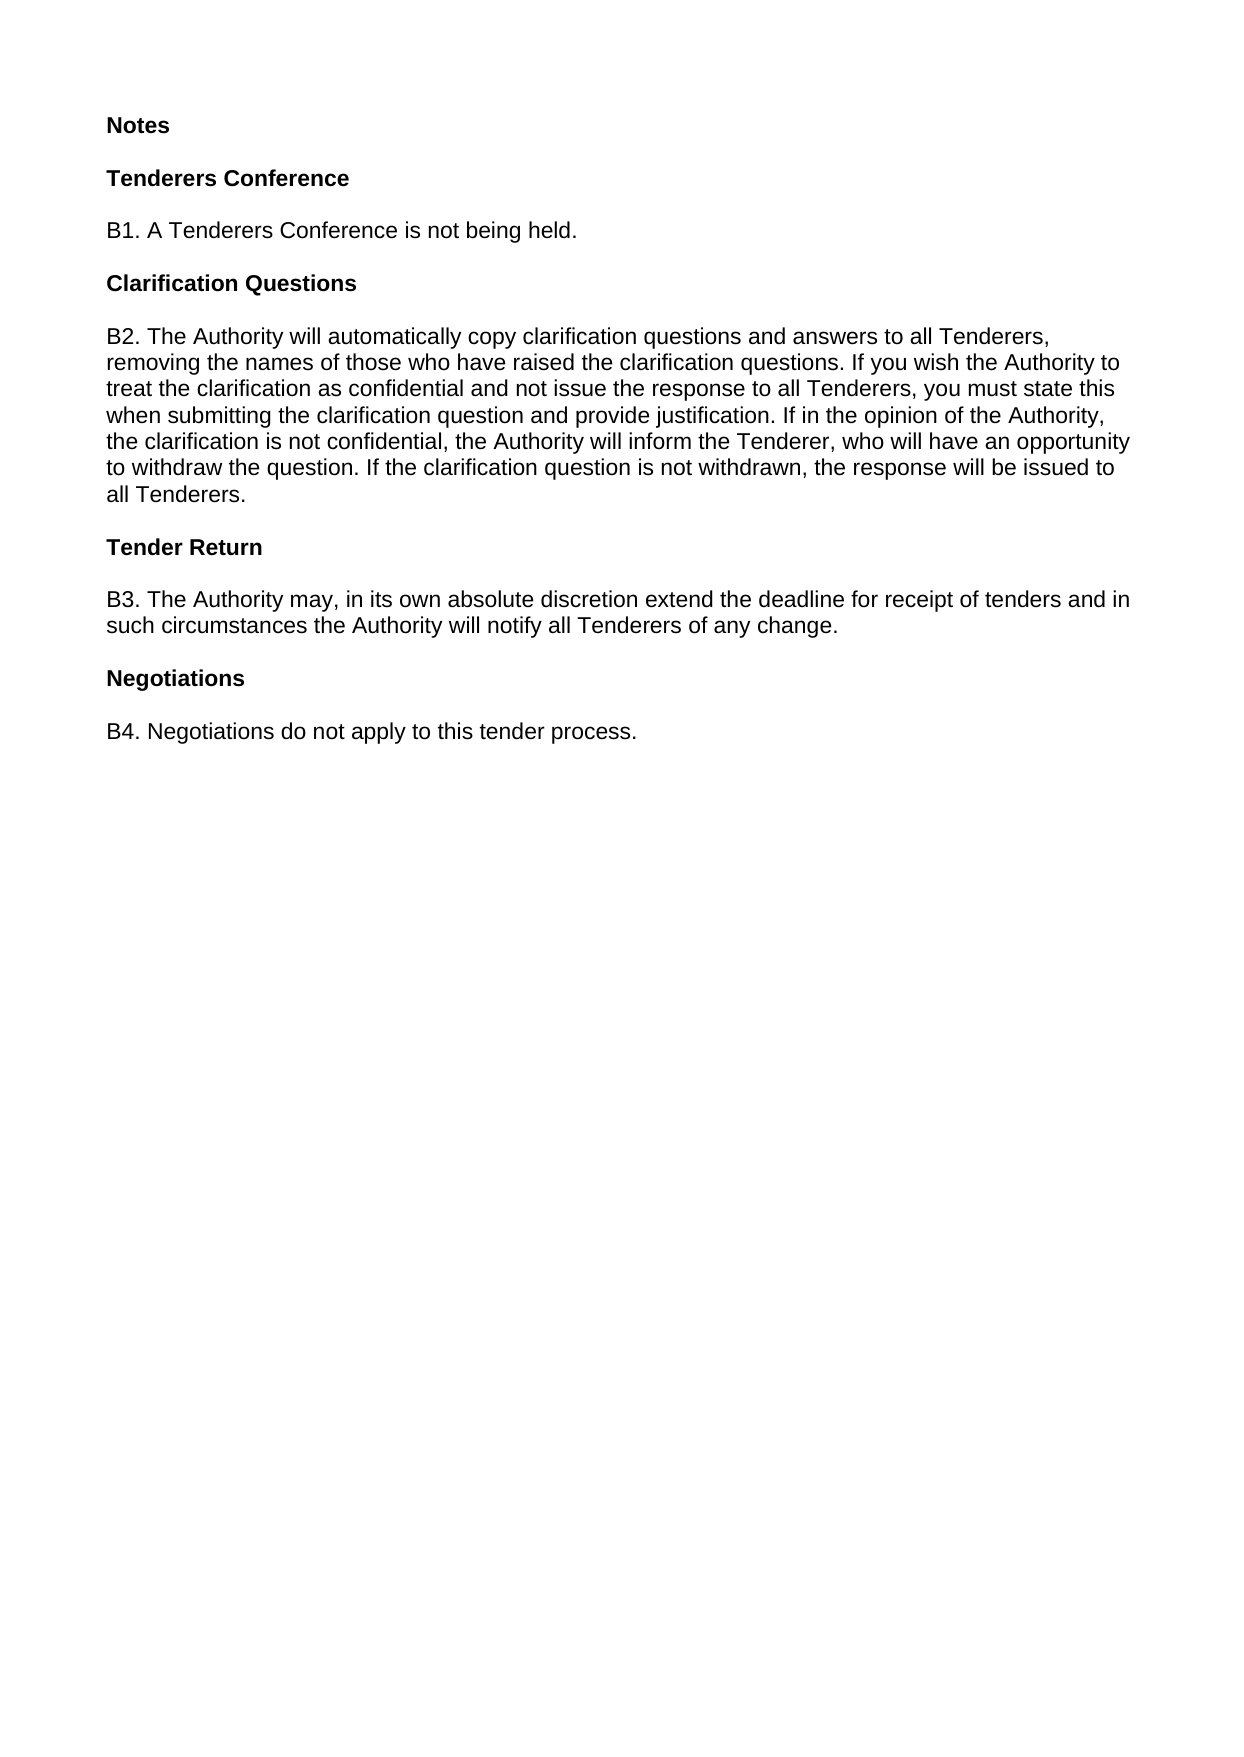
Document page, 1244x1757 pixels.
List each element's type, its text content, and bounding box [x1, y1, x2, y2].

text B4. Negotiations do not apply to this tender process. [106, 718, 1135, 744]
text Tender Return [106, 533, 1135, 560]
text B3. The Authority may, in its own absolute discretion extend the deadline for receipt of tenders and in such circumstances the Authority will notify all Tenderers of any change. [106, 586, 1135, 639]
text Tenderers Conference [106, 164, 1135, 191]
text Clarification Questions [106, 270, 1135, 296]
text Notes [106, 112, 1135, 138]
text Negotiations [106, 665, 1135, 692]
text B2. The Authority will automatically copy clarification questions and answers to all Tenderers, removing the names of those who have raised the clarification questions. If you wish the Authority to treat the clarification as confidential and not issue the response to all Tenderers, you must state this when submitting the clarification question and provide justification. If in the opinion of the Authority, the clarification is not confidential, the Authority will inform the Tenderer, who will have an opportunity to withdraw the question. If the clarification question is not withdrawn, the response will be issued to all Tenderers. [106, 323, 1135, 507]
text B1. A Tenderers Conference is not being held. [106, 217, 1135, 243]
